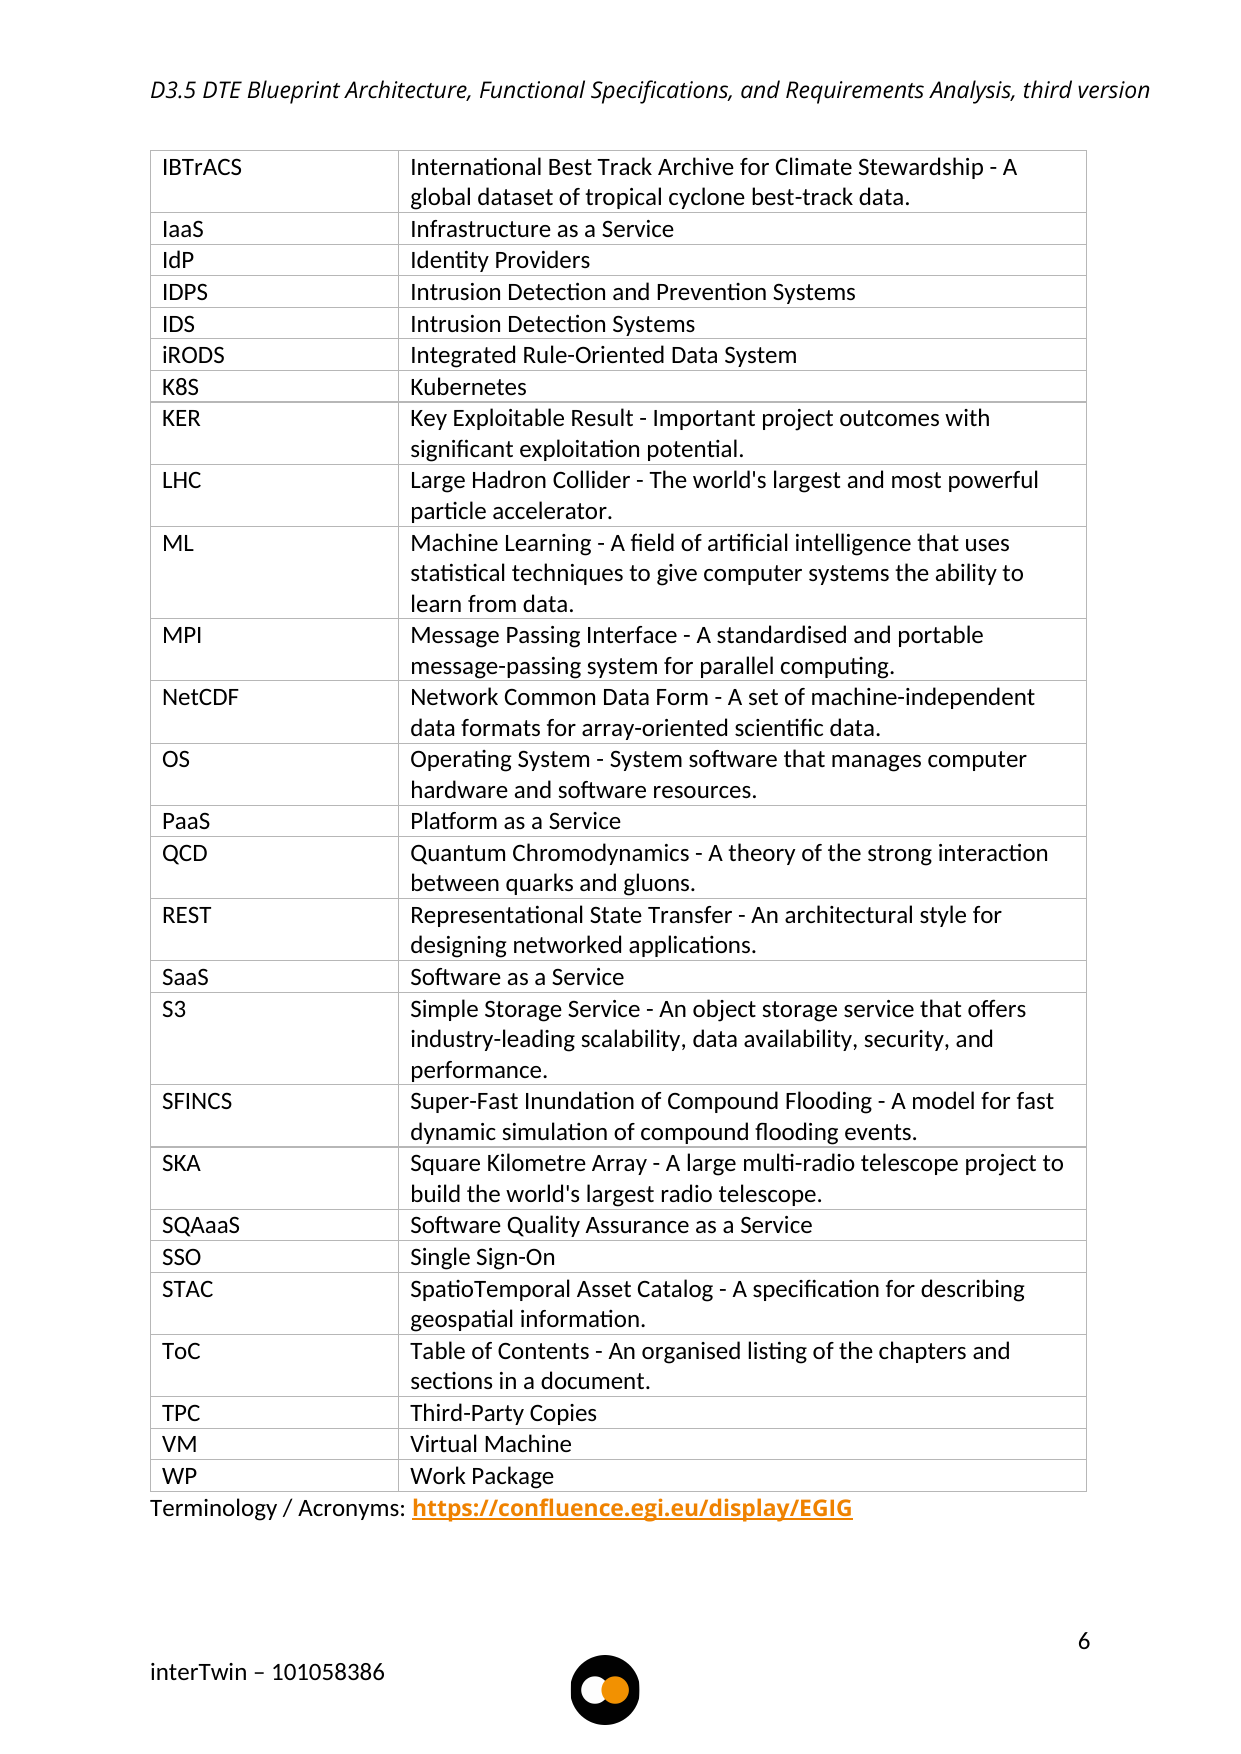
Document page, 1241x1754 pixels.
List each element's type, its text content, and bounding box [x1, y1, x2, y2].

table_cell SFINCS [151, 1085, 398, 1146]
table_cell Integrated Rule-Oriented Data System [399, 339, 1086, 370]
table_cell SaaS [151, 961, 398, 992]
table_cell SSO [151, 1241, 398, 1272]
table_cell Intrusion Detection and Prevention Systems [399, 276, 1086, 307]
table_cell KER [151, 403, 398, 463]
table_cell Large Hadron Collider - The world's largest and most powerful particle accelerator. [399, 465, 1086, 526]
table_cell S3 [151, 993, 398, 1084]
table_cell SKA [151, 1148, 398, 1208]
table_cell IBTrACS [151, 151, 398, 212]
table_cell Kubernetes [399, 371, 1086, 401]
table_cell NetCDF [151, 681, 398, 742]
table_cell ML [151, 527, 398, 618]
table_cell Machine Learning - A field of artificial intelligence that uses statistical techniques to give computer systems the ability to learn from data. [399, 527, 1086, 618]
table_cell Platform as a Service [399, 806, 1086, 836]
table_cell ToC [151, 1335, 398, 1396]
table_cell Message Passing Interface - A standardised and portable message-passing system for parallel computing. [399, 619, 1086, 680]
table_cell Intrusion Detection Systems [399, 308, 1086, 338]
table_cell Third-Party Copies [399, 1397, 1086, 1427]
table_cell Key Exploitable Result - Important project outcomes with significant exploitation potential. [399, 403, 1086, 463]
text Terminology / Acronyms: https://confluence.egi.eu/display/EGIG [150, 1492, 1090, 1523]
table_cell Software as a Service [399, 961, 1086, 992]
table_cell Operating System - System software that manages computer hardware and software resources. [399, 744, 1086, 804]
table_cell Virtual Machine [399, 1429, 1086, 1459]
table_cell SpatioTemporal Asset Catalog - A specification for describing geospatial information. [399, 1273, 1086, 1334]
table_cell STAC [151, 1273, 398, 1334]
table_cell Single Sign-On [399, 1241, 1086, 1272]
table_cell IDS [151, 308, 398, 338]
table_cell Network Common Data Form - A set of machine-independent data formats for array-oriented scientific data. [399, 681, 1086, 742]
table_cell Work Package [399, 1460, 1086, 1491]
table_cell K8S [151, 371, 398, 401]
table_cell Representational State Transfer - An architectural style for designing networked applications. [399, 899, 1086, 960]
table_cell Square Kilometre Array - A large multi-radio telescope project to build the world's largest radio telescope. [399, 1148, 1086, 1208]
table_cell Quantum Chromodynamics - A theory of the strong interaction between quarks and gluons. [399, 837, 1086, 898]
table_cell Super-Fast Inundation of Compound Flooding - A model for fast dynamic simulation of compound flooding events. [399, 1085, 1086, 1146]
table_cell OS [151, 744, 398, 804]
table_cell Simple Storage Service - An object storage service that offers industry-leading scalability, data availability, security, and performance. [399, 993, 1086, 1084]
table_cell IDPS [151, 276, 398, 307]
table_cell IaaS [151, 213, 398, 244]
table_cell IdP [151, 245, 398, 275]
table_cell MPI [151, 619, 398, 680]
table_cell PaaS [151, 806, 398, 836]
table_cell VM [151, 1429, 398, 1459]
table_cell WP [151, 1460, 398, 1491]
table_cell TPC [151, 1397, 398, 1427]
table_cell International Best Track Archive for Climate Stewardship - A global dataset of tropical cyclone best-track data. [399, 151, 1086, 212]
table_cell Table of Contents - An organised listing of the chapters and sections in a document. [399, 1335, 1086, 1396]
table_cell LHC [151, 465, 398, 526]
picture [570, 1655, 640, 1725]
table_cell REST [151, 899, 398, 960]
table_cell iRODS [151, 339, 398, 370]
table_cell Software Quality Assurance as a Service [399, 1210, 1086, 1240]
table_cell SQAaaS [151, 1210, 398, 1240]
table_cell Infrastructure as a Service [399, 213, 1086, 244]
table_cell QCD [151, 837, 398, 898]
table_cell Identity Providers [399, 245, 1086, 275]
